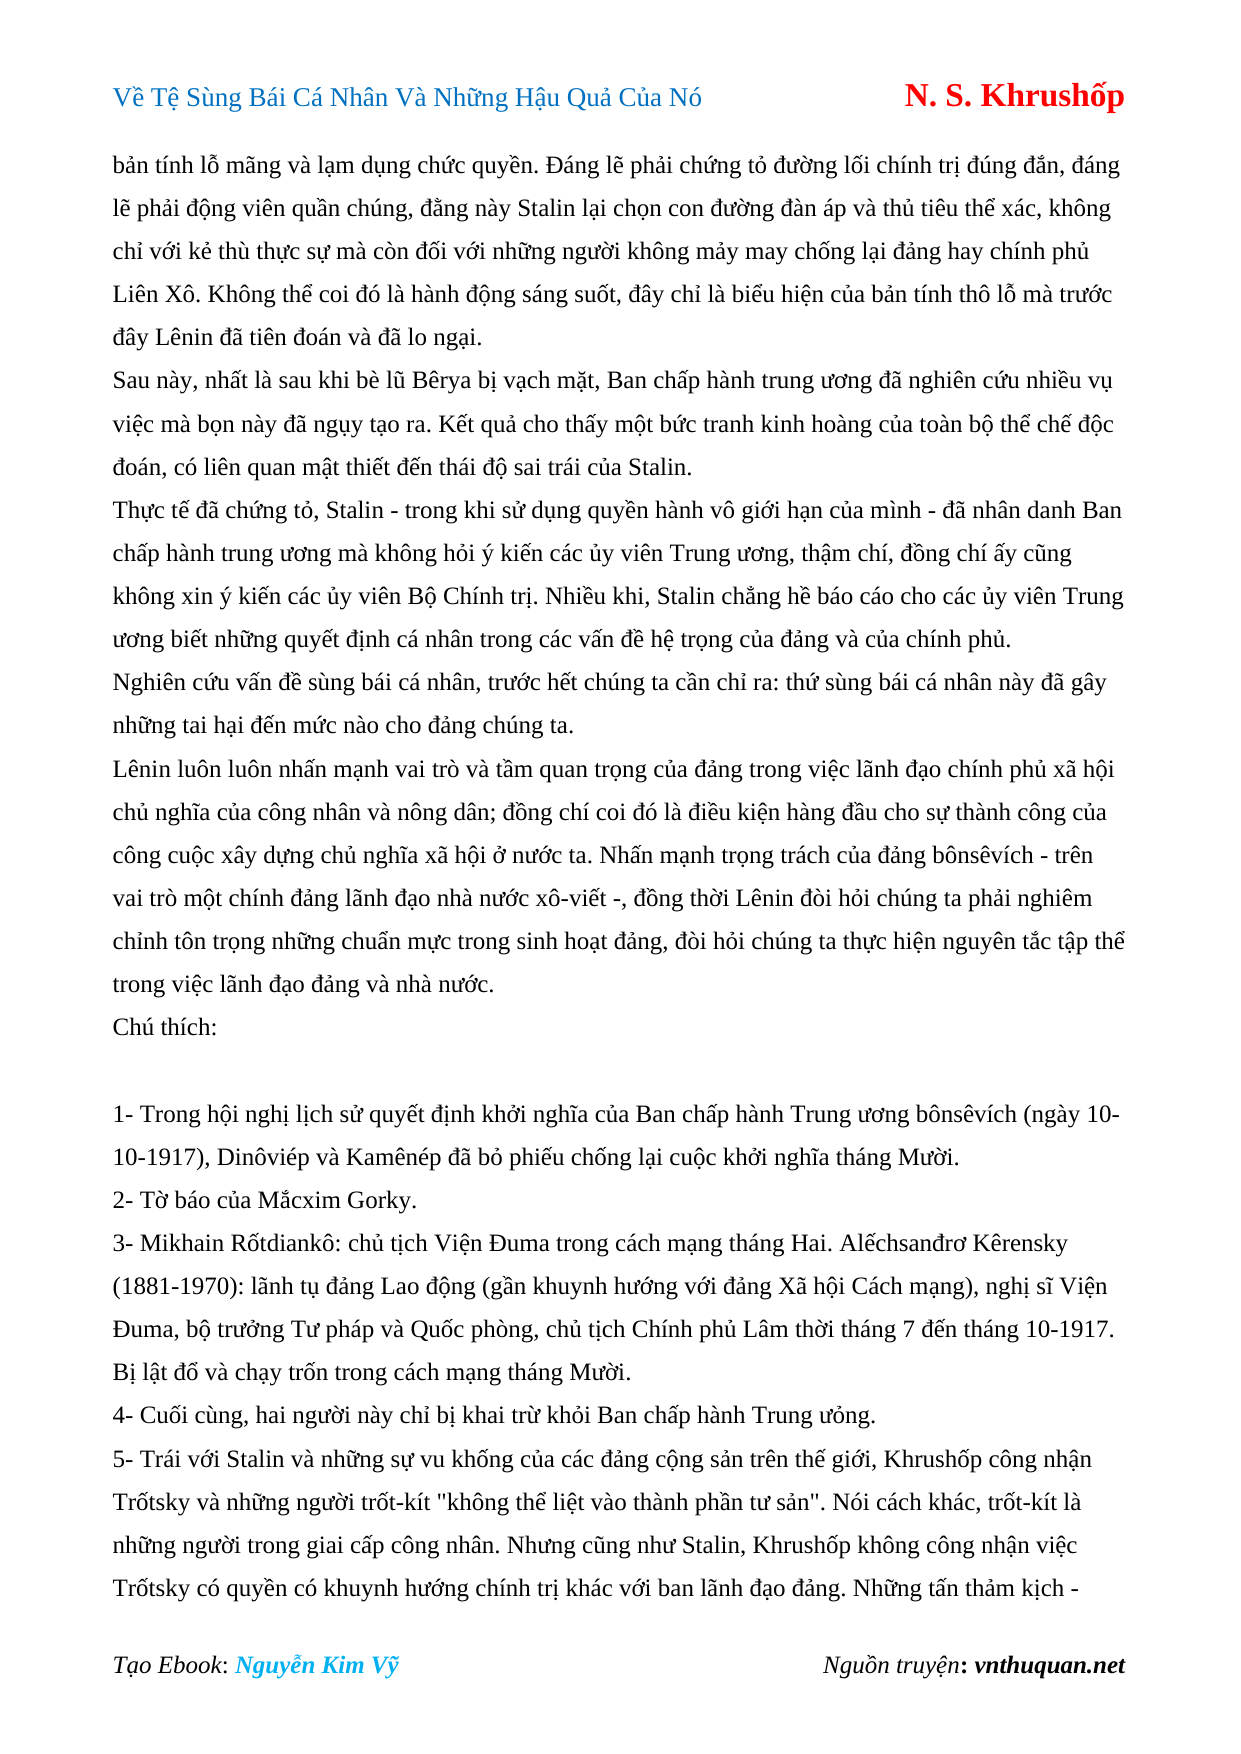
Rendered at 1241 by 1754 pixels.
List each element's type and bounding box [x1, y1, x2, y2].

text [112, 150, 1128, 1602]
